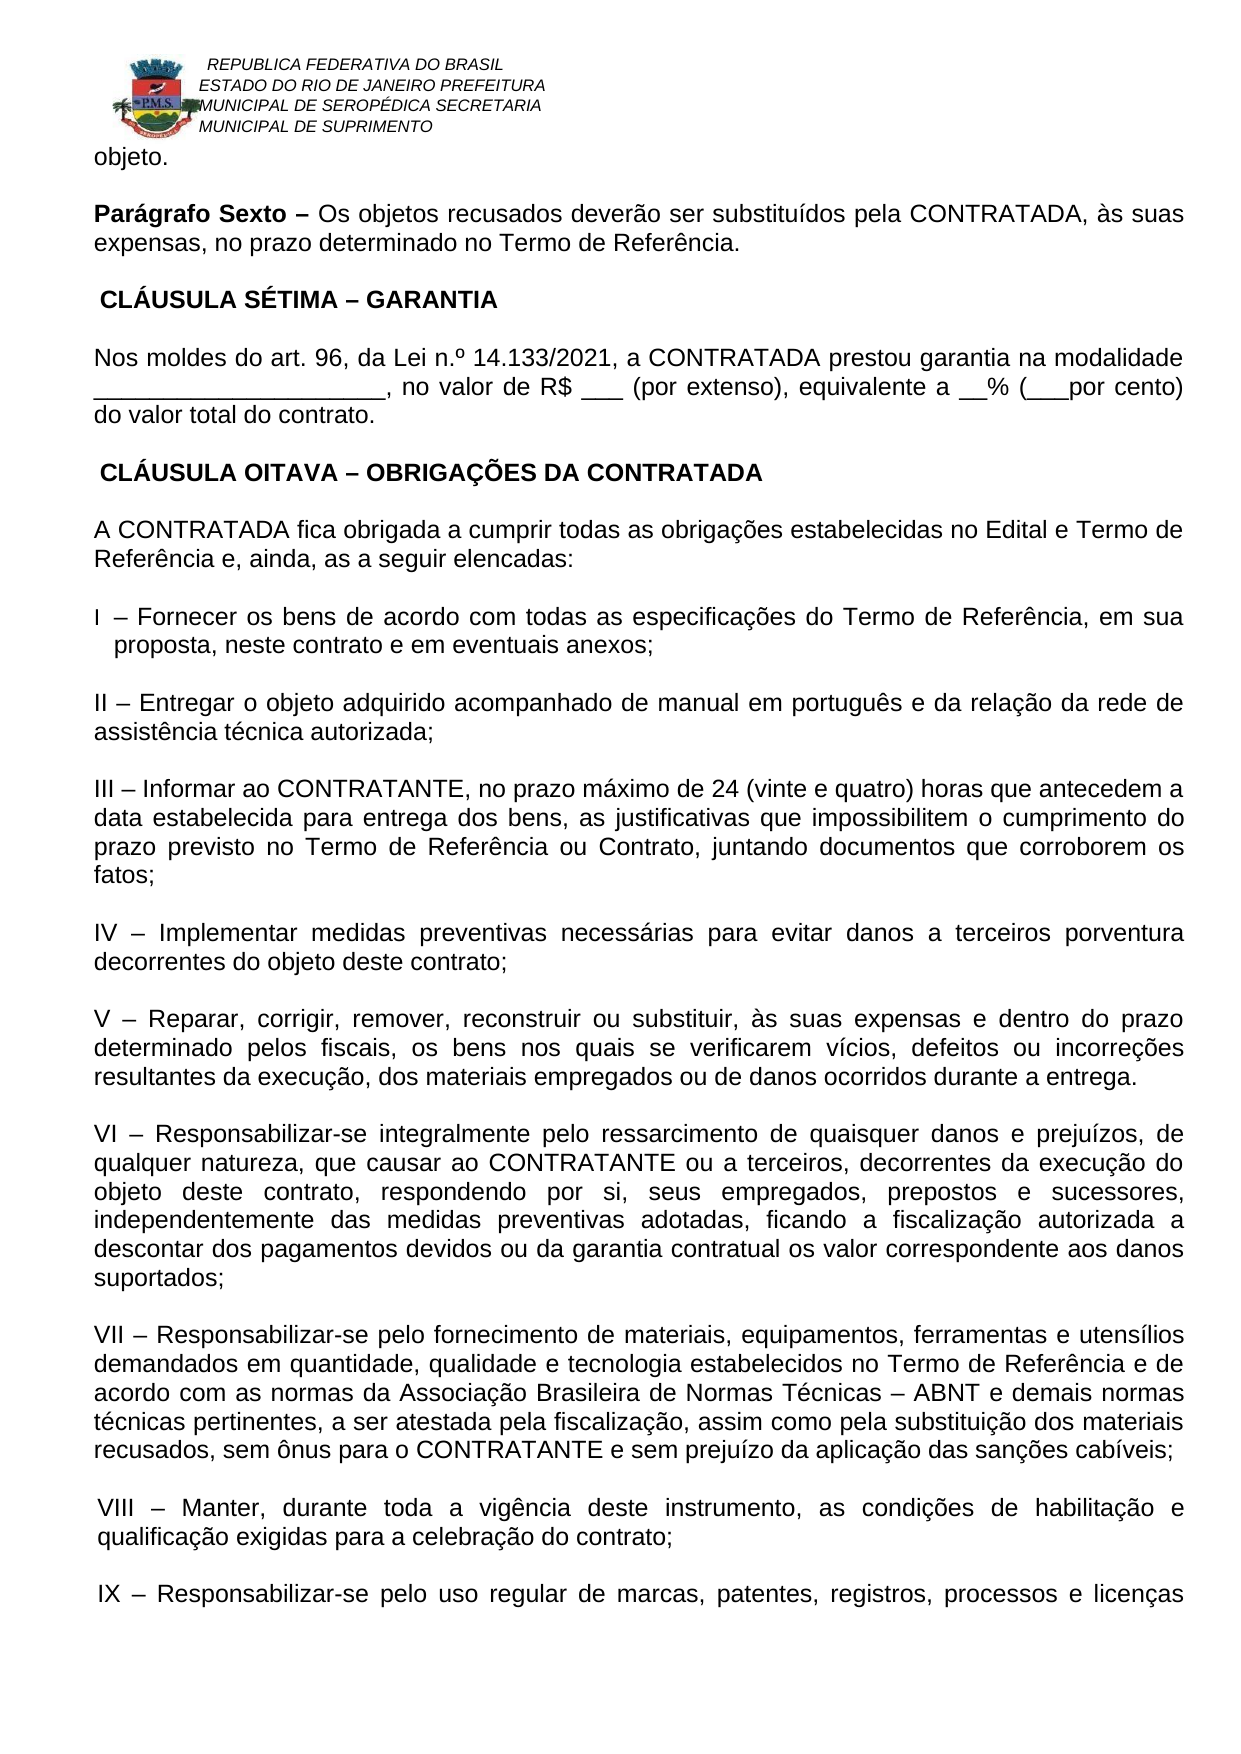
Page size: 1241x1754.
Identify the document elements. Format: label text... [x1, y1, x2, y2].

list – Fornecer os bens de acordo com todas as especificações do Termo de Referência, em sua proposta, neste contrato e em eventuais anexos; [94, 602, 1186, 659]
text Nos moldes do art. 96, da Lei n.º 14.133/2021, a CONTRATADA prestou garantia na modalidade _____________________, no valor de R$ ___ (por extenso), equivalente a __% (___por cento) do valor total do contrato. [94, 343, 1186, 429]
text II – Entregar o objeto adquirido acompanhado de manual em português e da relação da rede de assistência técnica autorizada; [94, 688, 1186, 745]
text Parágrafo Sexto – Os objetos recusados deverão ser substituídos pela CONTRATADA, às suas expensas, no prazo determinado no Termo de Referência. [94, 199, 1186, 257]
text III – Informar ao CONTRATANTE, no prazo máximo de 24 (vinte e quatro) horas que antecedem a data estabelecida para entrega dos bens, as justificativas que impossibilitem o cumprimento do prazo previsto no Termo de Referência ou Contrato, juntando documentos que corroborem os fatos; [94, 774, 1186, 889]
text VI – Responsabilizar-se integralmente pelo ressarcimento de quaisquer danos e prejuízos, de qualquer natureza, que causar ao CONTRATANTE ou a terceiros, decorrentes da execução do objeto deste contrato, respondendo por si, seus empregados, prepostos e sucessores, independentemente das medidas preventivas adotadas, ficando a fiscalização autorizada a descontar dos pagamentos devidos ou da garantia contratual os valor correspondente aos danos suportados; [94, 1119, 1186, 1292]
text VIII – Manter, durante toda a vigência deste instrumento, as condições de habilitação e qualificação exigidas para a celebração do contrato; [97, 1493, 1186, 1550]
text A CONTRATADA fica obrigada a cumprir todas as obrigações estabelecidas no Edital e Termo de Referência e, ainda, as a seguir elencadas: [94, 515, 1186, 573]
text CLÁUSULA SÉTIMA – GARANTIA [97, 285, 1186, 314]
text CLÁUSULA OITAVA – OBRIGAÇÕES DA CONTRATADA [97, 458, 1186, 487]
text IV – Implementar medidas preventivas necessárias para evitar danos a terceiros porventura decorrentes do objeto deste contrato; [94, 918, 1186, 975]
picture [112, 54, 201, 142]
text V – Reparar, corrigir, remover, reconstruir ou substituir, às suas expensas e dentro do prazo determinado pelos fiscais, os bens nos quais se verificarem vícios, defeitos ou incorreções resultantes da execução, dos materiais empregados ou de danos ocorridos durante a entrega. [94, 1004, 1186, 1090]
text VII – Responsabilizar-se pelo fornecimento de materiais, equipamentos, ferramentas e utensílios demandados em quantidade, qualidade e tecnologia estabelecidos no Termo de Referência e de acordo com as normas da Associação Brasileira de Normas Técnicas – ABNT e demais normas técnicas pertinentes, a ser atestada pela fiscalização, assim como pela substituição dos materiais recusados, sem ônus para o CONTRATANTE e sem prejuízo da aplicação das sanções cabíveis; [94, 1320, 1186, 1464]
